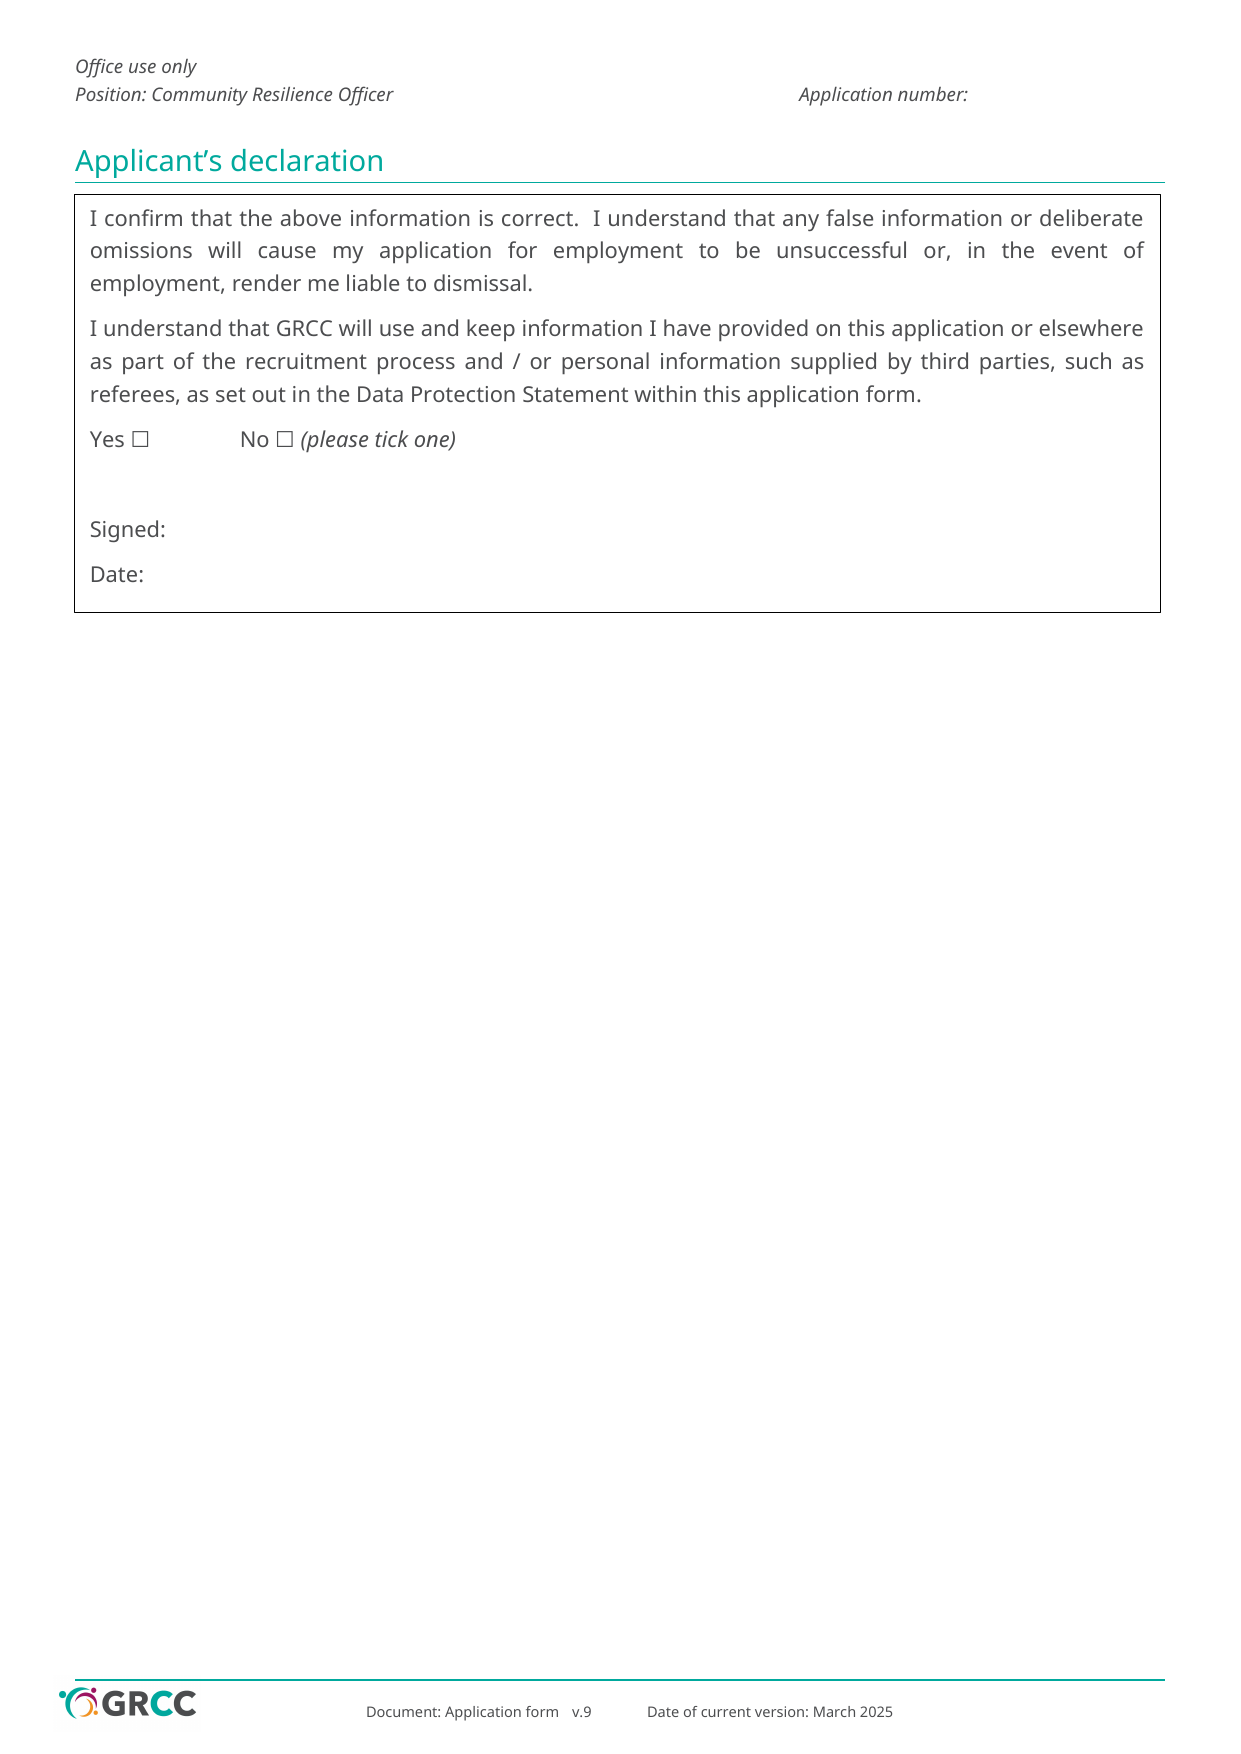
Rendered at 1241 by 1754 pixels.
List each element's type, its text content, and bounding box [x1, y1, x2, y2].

picture [53, 1675, 202, 1732]
subtitle Applicant’s declaration [75, 140, 1165, 182]
